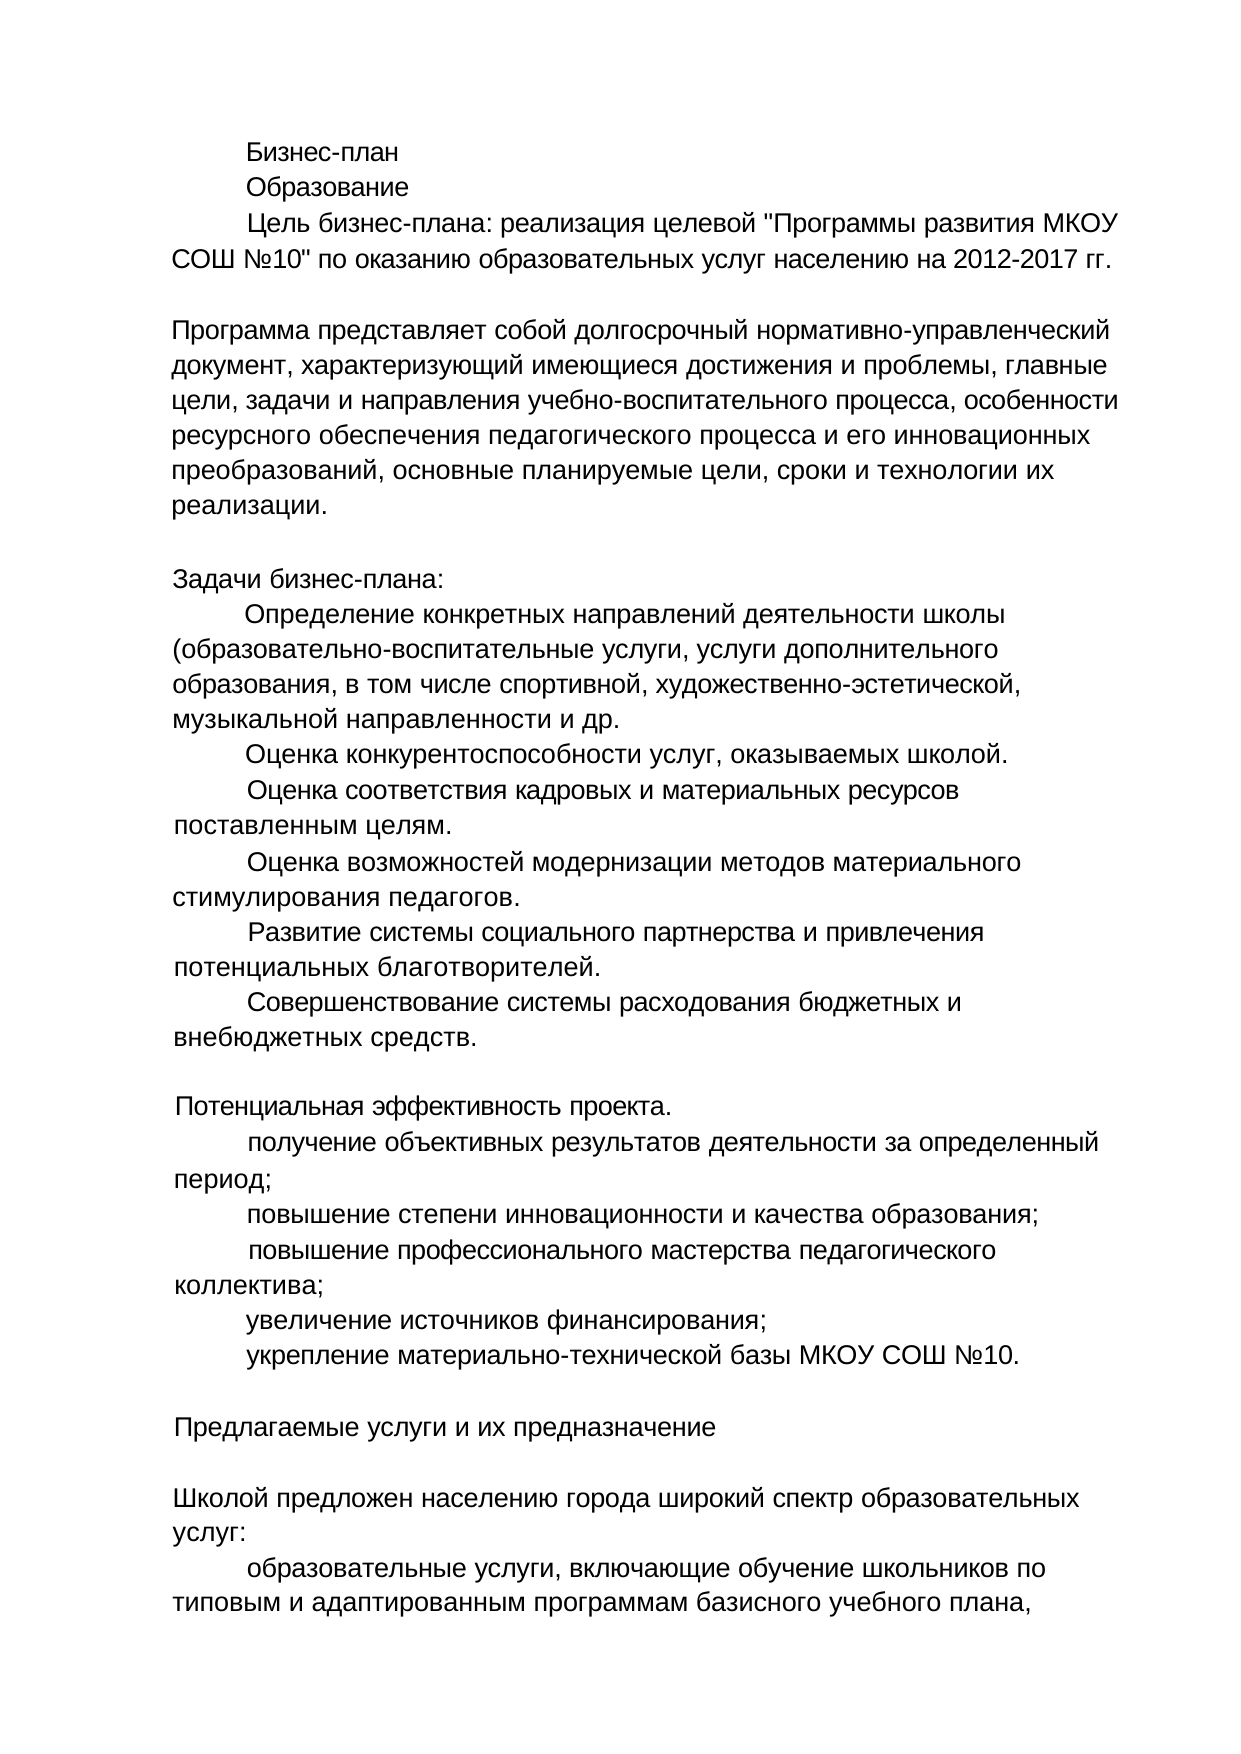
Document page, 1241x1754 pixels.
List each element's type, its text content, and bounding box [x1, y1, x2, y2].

text повышение степени инновационности и качества образования; [247, 1196, 1128, 1231]
text Задачи бизнес-плана: [172, 560, 1128, 595]
text увеличение источников финансирования; [246, 1301, 1128, 1336]
text повышение профессионального мастерства педагогического коллектива; [174, 1231, 1064, 1301]
text Развитие системы социального партнерства и привлечения потенциальных благотворителей. [173, 914, 1000, 984]
text Программа представляет собой долгосрочный нормативно-управленческий документ, характеризующий имеющиеся достижения и проблемы, главные цели, задачи и направления учебно-воспитательного процесса, особенности ресурсного обеспечения педагогического процесса и его инновационных преобразований, основные планируемые цели, сроки и технологии их реализации. [171, 312, 1128, 522]
text Потенциальная эффективность проекта. [174, 1086, 1128, 1123]
text Цель бизнес-плана: реализация целевой "Программы развития МКОУ СОШ №10" по оказанию образовательных услуг населению на 2012-2017 гг. [171, 203, 1128, 276]
text Совершенствование системы расходования бюджетных и внебюджетных средств. [173, 984, 1000, 1054]
text Школой предложен населению города широкий спектр образовательных услуг: [172, 1480, 1128, 1549]
text Предлагаемые услуги и их предназначение [173, 1411, 1128, 1442]
text Оценка возможностей модернизации методов материального стимулирования педагогов. [172, 843, 1064, 913]
text укрепление материально-технической базы МКОУ СОШ №10. [246, 1337, 1128, 1372]
text Бизнес-план Образование [246, 133, 424, 203]
text Оценка соответствия кадровых и материальных ресурсов поставленным целям. [173, 772, 1000, 842]
text Определение конкретных направлений деятельности школы (образовательно-воспитательные услуги, услуги дополнительного образования, в том числе спортивной, художественно-эстетической, музыкальной направленности и др. [172, 596, 1064, 736]
text Оценка конкурентоспособности услуг, оказываемых школой. [245, 736, 1128, 771]
text получение объективных результатов деятельности за определенный период; [173, 1123, 1128, 1196]
text образовательные услуги, включающие обучение школьников по типовым и адаптированным программам базисного учебного плана, [172, 1550, 1064, 1619]
